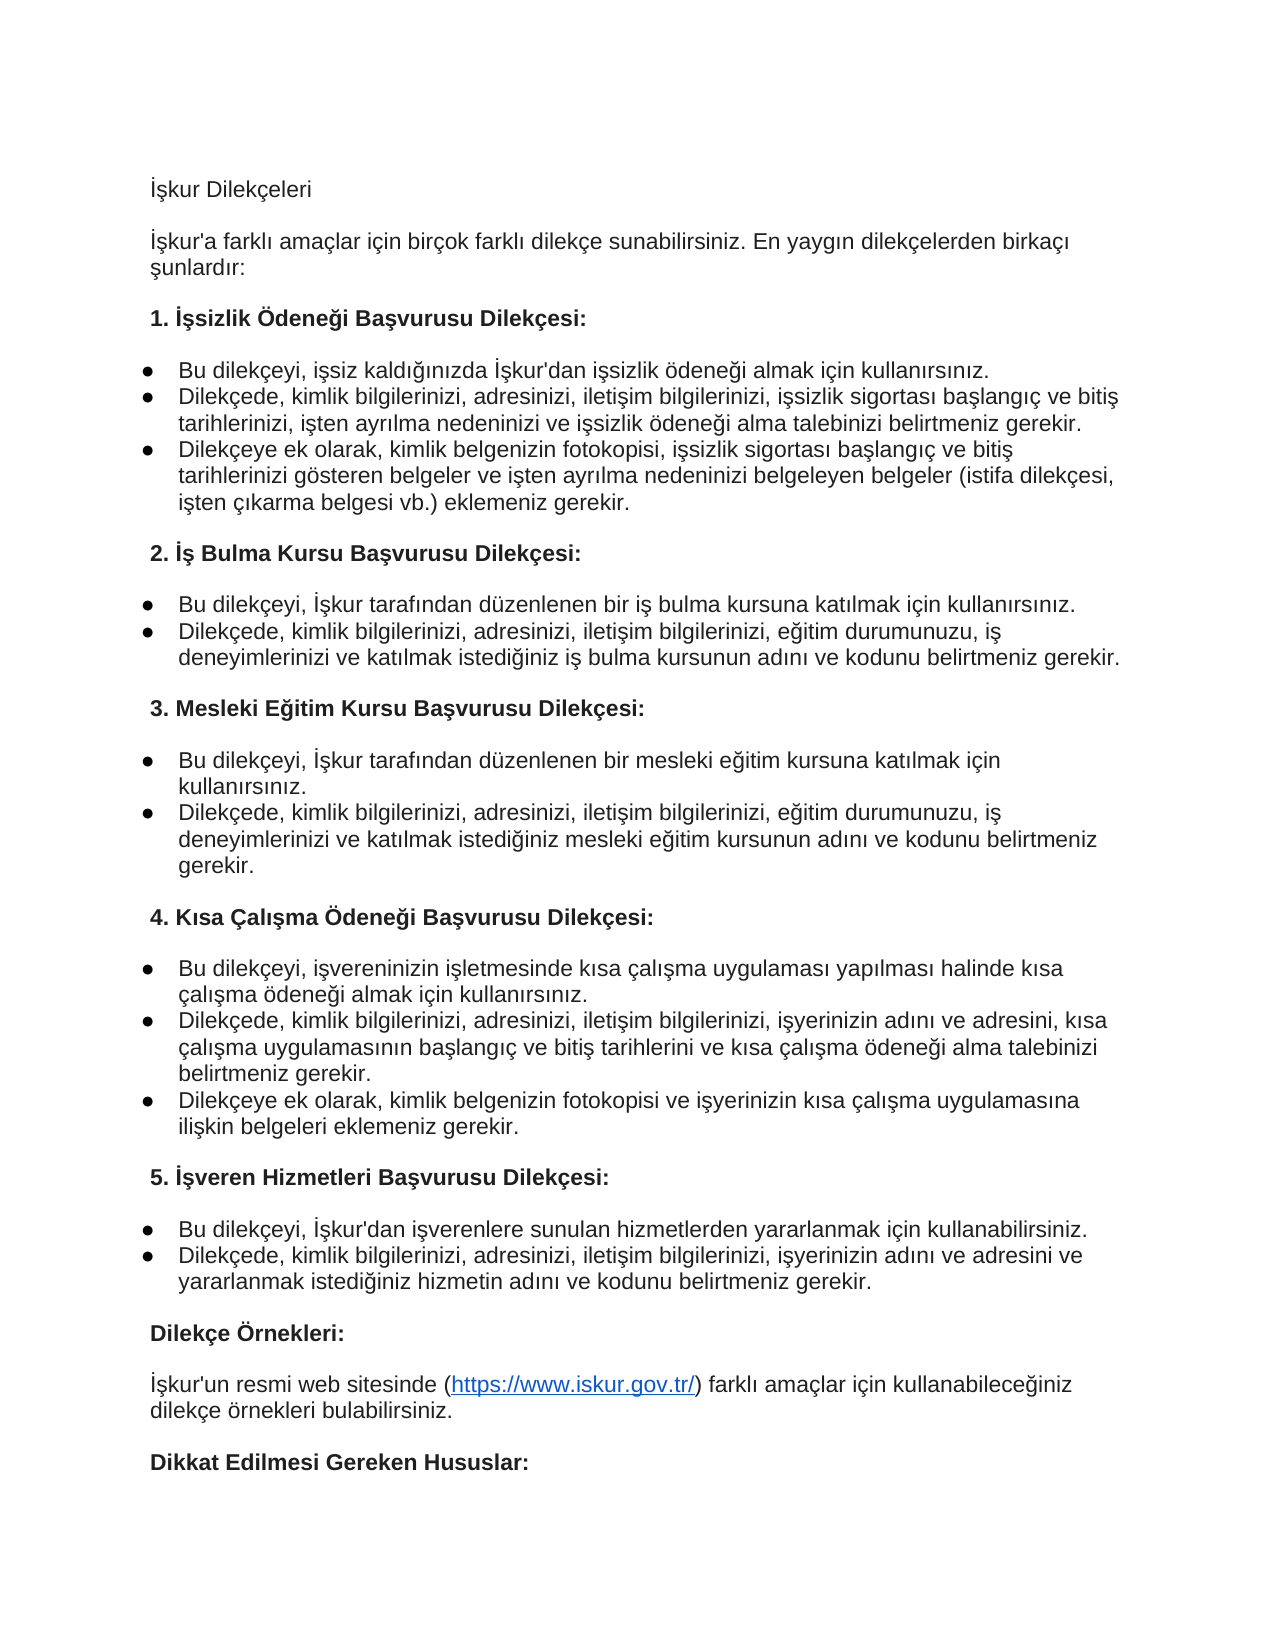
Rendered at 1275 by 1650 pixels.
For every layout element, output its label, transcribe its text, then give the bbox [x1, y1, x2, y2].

text Dilekçe Örnekleri: [150, 1320, 1125, 1346]
list Dilekçeye ek olarak, kimlik belgenizin fotokopisi, işsizlik sigortası başlangıç ve bitiş tarihlerinizi gösteren belgeler ve işten ayrılma nedeninizi belgeleyen belgeler (istifa dilekçesi, işten çıkarma belgesi vb.) eklemeniz gerekir. [141, 436, 1125, 515]
text Dikkat Edilmesi Gereken Hususlar: [150, 1449, 1125, 1475]
list Bu dilekçeyi, İşkur tarafından düzenlenen bir mesleki eğitim kursuna katılmak için kullanırsınız. [141, 747, 1125, 799]
text 1. İşsizlik Ödeneği Başvurusu Dilekçesi: [150, 305, 1125, 332]
text İşkur'un resmi web sitesinde (https://www.iskur.gov.tr/) farklı amaçlar için kullanabileceğiniz dilekçe örnekleri bulabilirsiniz. [150, 1371, 1125, 1424]
list Dilekçede, kimlik bilgilerinizi, adresinizi, iletişim bilgilerinizi, eğitim durumunuzu, iş deneyimlerinizi ve katılmak istediğiniz iş bulma kursunun adını ve kodunu belirtmeniz gerekir. [141, 618, 1125, 670]
list Bu dilekçeyi, işsiz kaldığınızda İşkur'dan işsizlik ödeneği almak için kullanırsınız. [141, 357, 1125, 383]
list Bu dilekçeyi, İşkur'dan işverenlere sunulan hizmetlerden yararlanmak için kullanabilirsiniz. [141, 1216, 1125, 1242]
text 2. İş Bulma Kursu Başvurusu Dilekçesi: [150, 540, 1125, 566]
text 4. Kısa Çalışma Ödeneği Başvurusu Dilekçesi: [150, 903, 1125, 930]
text 5. İşveren Hizmetleri Başvurusu Dilekçesi: [150, 1164, 1125, 1191]
list Dilekçede, kimlik bilgilerinizi, adresinizi, iletişim bilgilerinizi, eğitim durumunuzu, iş deneyimlerinizi ve katılmak istediğiniz mesleki eğitim kursunun adını ve kodunu belirtmeniz gerekir. [141, 799, 1125, 878]
text İşkur Dilekçeleri [150, 176, 1125, 203]
text İşkur'a farklı amaçlar için birçok farklı dilekçe sunabilirsiniz. En yaygın dilekçelerden birkaçı şunlardır: [150, 228, 1125, 280]
list Dilekçeye ek olarak, kimlik belgenizin fotokopisi ve işyerinizin kısa çalışma uygulamasına ilişkin belgeleri eklemeniz gerekir. [141, 1087, 1125, 1139]
list Bu dilekçeyi, işvereninizin işletmesinde kısa çalışma uygulaması yapılması halinde kısa çalışma ödeneği almak için kullanırsınız. [141, 955, 1125, 1007]
list Dilekçede, kimlik bilgilerinizi, adresinizi, iletişim bilgilerinizi, işyerinizin adını ve adresini, kısa çalışma uygulamasının başlangıç ve bitiş tarihlerini ve kısa çalışma ödeneği alma talebinizi belirtmeniz gerekir. [141, 1007, 1125, 1087]
text 3. Mesleki Eğitim Kursu Başvurusu Dilekçesi: [150, 695, 1125, 722]
list Bu dilekçeyi, İşkur tarafından düzenlenen bir iş bulma kursuna katılmak için kullanırsınız. [141, 591, 1125, 618]
list Dilekçede, kimlik bilgilerinizi, adresinizi, iletişim bilgilerinizi, işsizlik sigortası başlangıç ve bitiş tarihlerinizi, işten ayrılma nedeninizi ve işsizlik ödeneği alma talebinizi belirtmeniz gerekir. [141, 383, 1125, 436]
list Dilekçede, kimlik bilgilerinizi, adresinizi, iletişim bilgilerinizi, işyerinizin adını ve adresini ve yararlanmak istediğiniz hizmetin adını ve kodunu belirtmeniz gerekir. [141, 1242, 1125, 1295]
